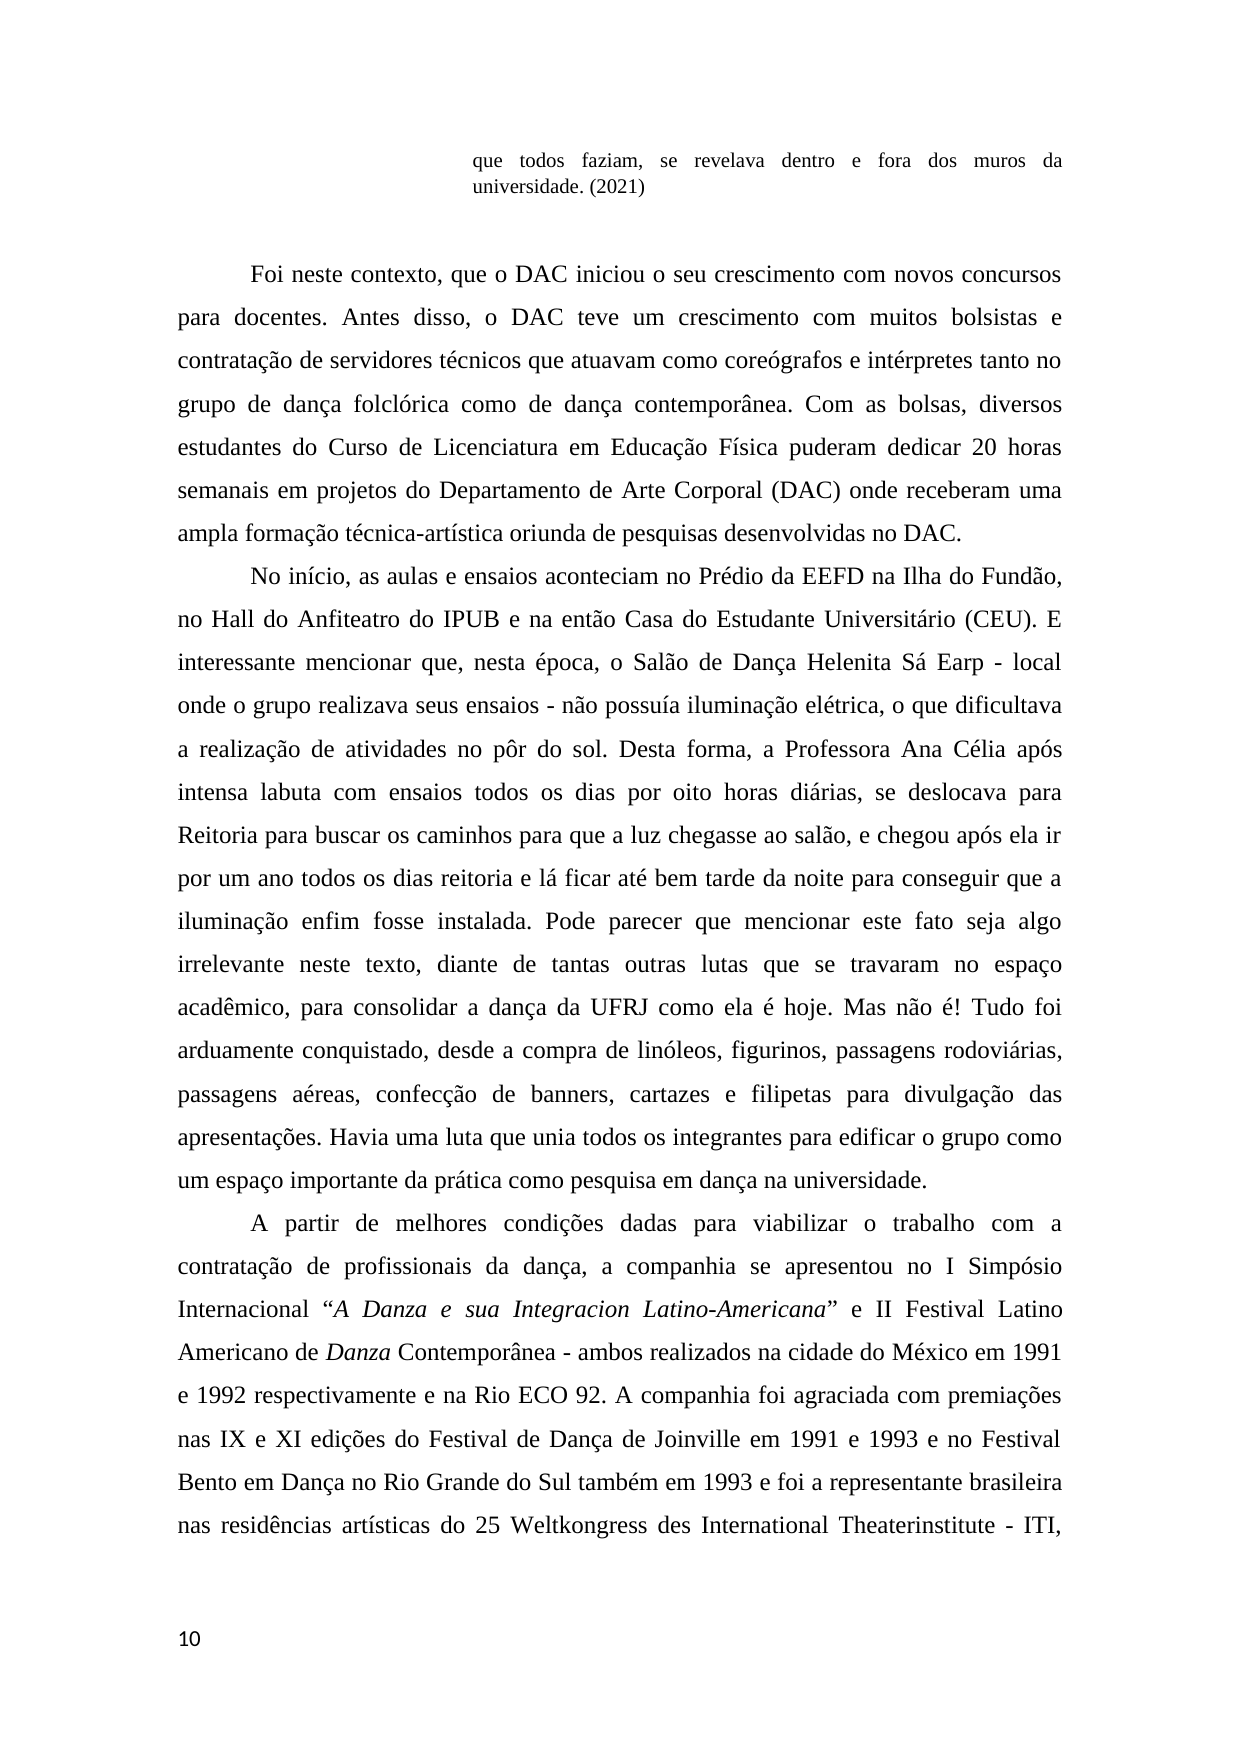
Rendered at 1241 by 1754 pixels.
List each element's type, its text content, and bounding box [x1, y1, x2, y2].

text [177, 1208, 1063, 1539]
text Foi neste contexto, que o DAC iniciou o seu crescimento com novos concursos para docentes. Antes disso, o DAC teve um crescimento com muitos bolsistas e contratação de servidores técnicos que atuavam como coreógrafos e intérpretes tanto no grupo de dança folclórica como de dança contemporânea. Com as bolsas, diversos estudantes do Curso de Licenciatura em Educação Física puderam dedicar 20 horas semanais em projetos do Departamento de Arte Corporal (DAC) onde receberam uma ampla formação técnica-artística oriunda de pesquisas desenvolvidas no DAC. [177, 259, 1063, 547]
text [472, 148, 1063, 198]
text No início, as aulas e ensaios aconteciam no Prédio da EEFD na Ilha do Fundão, no Hall do Anfiteatro do IPUB e na então Casa do Estudante Universitário (CEU). E interessante mencionar que, nesta época, o Salão de Dança Helenita Sá Earp - local onde o grupo realizava seus ensaios - não possuía iluminação elétrica, o que dificultava a realização de atividades no pôr do sol. Desta forma, a Professora Ana Célia após intensa labuta com ensaios todos os dias por oito horas diárias, se deslocava para Reitoria para buscar os caminhos para que a luz chegasse ao salão, e chegou após ela ir por um ano todos os dias reitoria e lá ficar até bem tarde da noite para conseguir que a iluminação enfim fosse instalada. Pode parecer que mencionar este fato seja algo irrelevante neste texto, diante de tantas outras lutas que se travaram no espaço acadêmico, para consolidar a dança da UFRJ como ela é hoje. Mas não é! Tudo foi arduamente conquistado, desde a compra de linóleos, figurinos, passagens rodoviárias, passagens aéreas, confecção de banners, cartazes e filipetas para divulgação das apresentações. Havia uma luta que unia todos os integrantes para edificar o grupo como um espaço importante da prática como pesquisa em dança na universidade. [177, 561, 1063, 1194]
